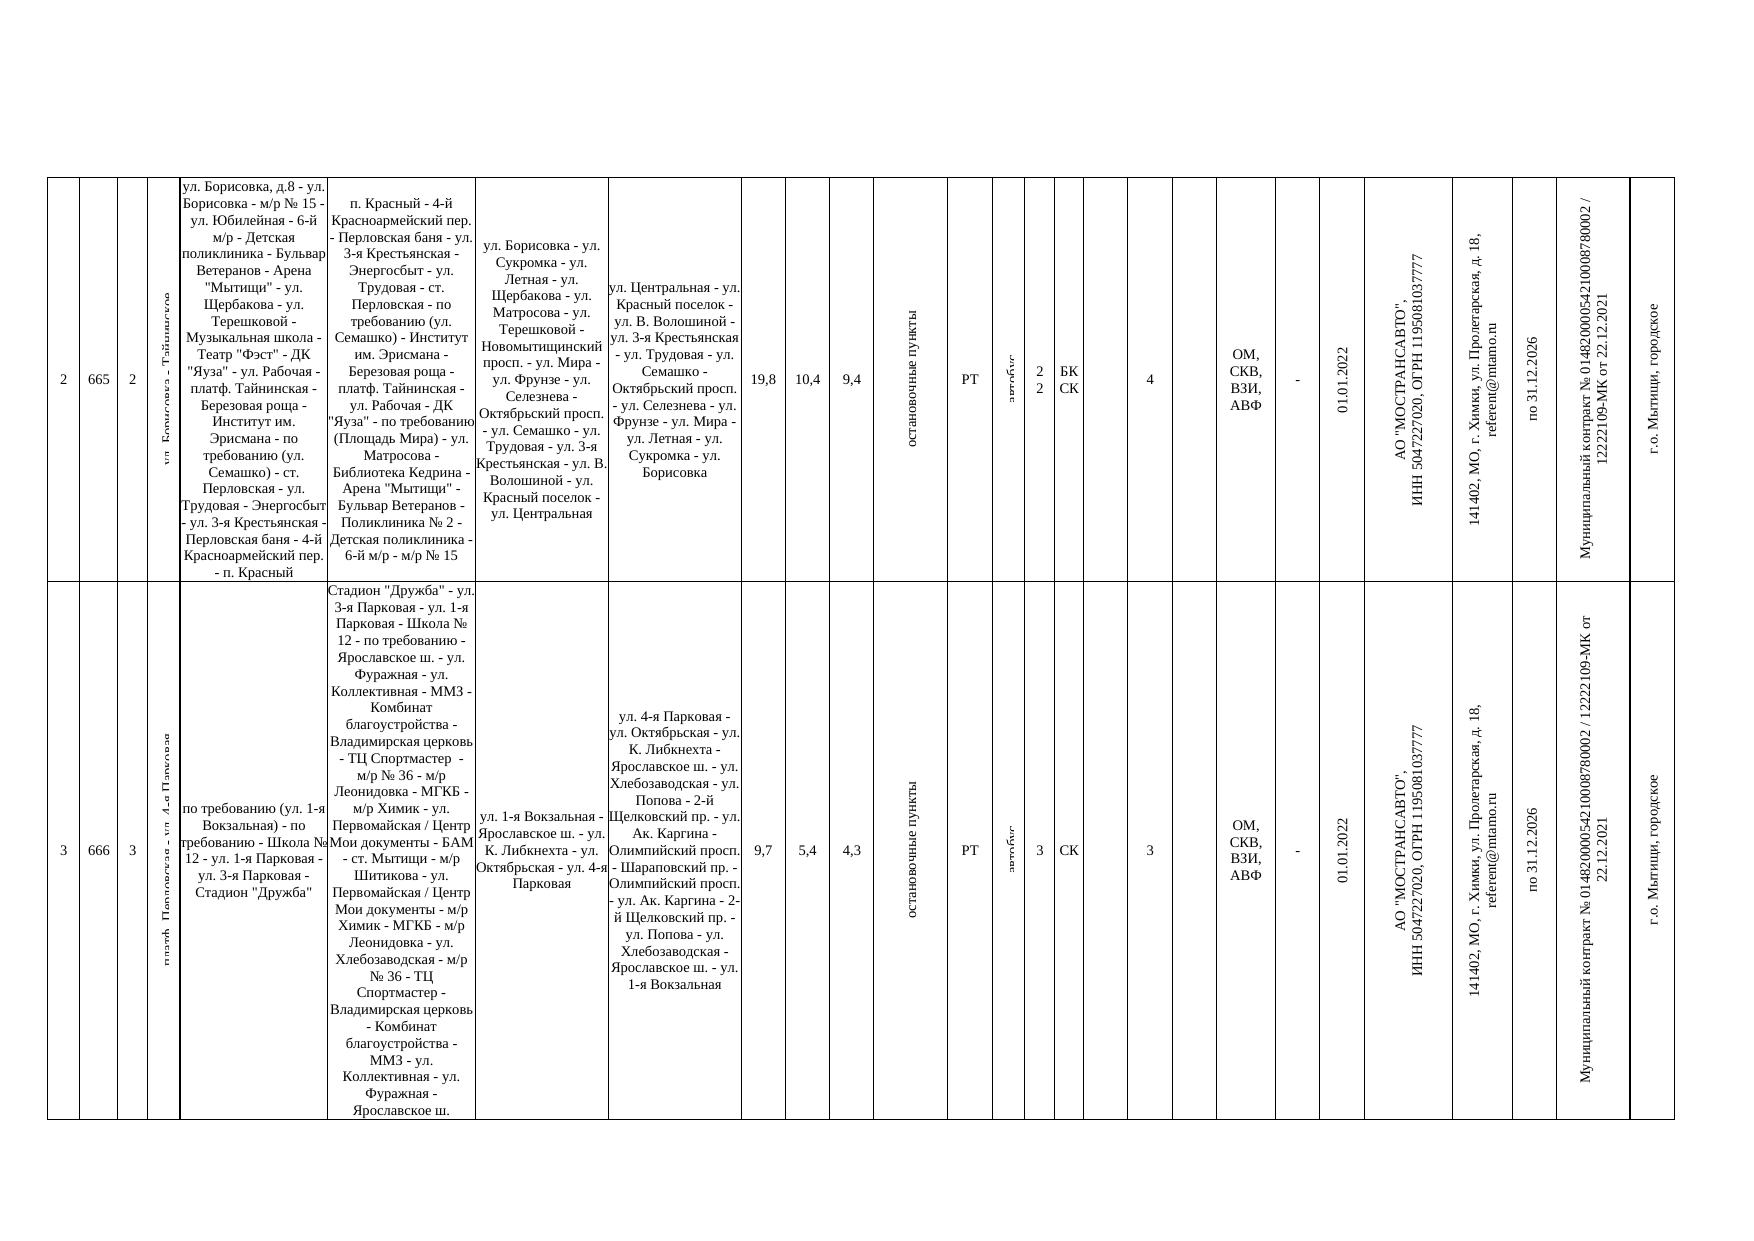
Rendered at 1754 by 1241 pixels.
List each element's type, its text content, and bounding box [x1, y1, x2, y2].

table_cell остановочные пункты [874, 178, 947, 581]
table_cell [1173, 582, 1216, 1118]
table_cell 4,3 [830, 582, 873, 1118]
table_cell по 31.12.2026 [1513, 178, 1556, 581]
table_cell 3 [48, 582, 79, 1118]
table_cell п. Красный - 4-й Красноармейский пер. - Перловская баня - ул. 3-я Крестьянская - Энергосбыт - ул. Трудовая - ст. Перловская - по требованию (ул. Семашко) - Институт им. Эрисмана - Березовая роща - платф. Тайнинская - ул. Рабочая - ДК "Яуза" - по требованию (Площадь Мира) - ул. Матросова - Библиотека Кедрина - Арена "Мытищи" - Бульвар Ветеранов - Поликлиника № 2 - Детская поликлиника - 6-й м/р - м/р № 15 [328, 178, 475, 581]
table_cell 9,7 [742, 582, 785, 1118]
table_cell автобус [993, 582, 1024, 1118]
table_cell 4 [1128, 178, 1172, 581]
table_cell 01.01.2022 [1320, 178, 1364, 581]
table_cell ул. Центральная - ул. Красный поселок - ул. В. Волошиной - ул. 3-я Крестьянская - ул. Трудовая - ул. Семашко - Октябрьский просп. - ул. Селезнева - ул. Фрунзе - ул. Мира - ул. Летная - ул. Сукромка - ул. Борисовка [609, 178, 741, 581]
table_cell - [1276, 178, 1319, 581]
table_cell - [1276, 582, 1319, 1118]
table_cell [1084, 582, 1127, 1118]
table_cell 19,8 [742, 178, 785, 581]
table_cell РТ [948, 178, 992, 581]
table_cell 2 [48, 178, 79, 581]
table_cell ОМ, СКВ, ВЗИ, АВФ [1217, 582, 1275, 1118]
table_cell по 31.12.2026 [1513, 582, 1556, 1118]
table_cell 2 [118, 178, 147, 581]
table_cell БК СК [1055, 178, 1083, 581]
table_cell 3 [1025, 582, 1054, 1118]
table_cell ул. Борисовка - Тайнинское [148, 178, 179, 581]
table_cell [1084, 178, 1127, 581]
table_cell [1365, 582, 1452, 1118]
table_cell ул. Борисовка - ул. Сукромка - ул. Летная - ул. Щербакова - ул. Матросова - ул. Терешковой - Новомытищинский просп. - ул. Мира - ул. Фрунзе - ул. Селезнева - Октябрьский просп. - ул. Семашко - ул. Трудовая - ул. 3-я Крестьянская - ул. В. Волошиной - ул. Красный поселок - ул. Центральная [476, 178, 608, 581]
table_cell 3 [1128, 582, 1172, 1118]
table_cell Стадион "Дружба" - ул. 3-я Парковая - ул. 1-я Парковая - Школа № 12 - по требованию - Ярославское ш. - ул. Фуражная - ул. Коллективная - ММЗ - Комбинат благоустройства - Владимирская церковь - ТЦ Спортмастер - м/р № 36 - м/р Леонидовка - МГКБ - м/р Химик - ул. Первомайская / Центр Мои документы - БАМ - ст. Мытищи - м/р Шитикова - ул. Первомайская / Центр Мои документы - м/р Химик - МГКБ - м/р Леонидовка - ул. Хлебозаводская - м/р № 36 - ТЦ Спортмастер - Владимирская церковь - Комбинат благоустройства - ММЗ - ул. Коллективная - ул. Фуражная - Ярославское ш. [328, 582, 475, 1118]
table_cell автобус [993, 178, 1024, 581]
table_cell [1557, 178, 1629, 581]
table_cell платф. Перловская - ул. 4-я Парковая [148, 582, 179, 1118]
table_cell по требованию (ул. 1-я Вокзальная) - по требованию - Школа № 12 - ул. 1-я Парковая - ул. 3-я Парковая - Стадион "Дружба" [181, 582, 327, 1118]
table_cell 665 [80, 178, 117, 581]
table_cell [1631, 178, 1674, 581]
table_cell ул. 1-я Вокзальная - Ярославское ш. - ул. К. Либкнехта - ул. Октябрьская - ул. 4-я Парковая [476, 582, 608, 1118]
table_cell СК [1055, 582, 1083, 1118]
table_cell 666 [80, 582, 117, 1118]
table_cell 5,4 [786, 582, 829, 1118]
table_cell ул. Борисовка, д.8 - ул. Борисовка - м/р № 15 - ул. Юбилейная - 6-й м/р - Детская поликлиника - Бульвар Ветеранов - Арена "Мытищи" - ул. Щербакова - ул. Терешковой - Музыкальная школа - Театр "Фэст" - ДК "Яуза" - ул. Рабочая - платф. Тайнинская - Березовая роща - Институт им. Эрисмана - по требованию (ул. Семашко) - ст. Перловская - ул. Трудовая - Энергосбыт - ул. 3-я Крестьянская - Перловская баня - 4-й Красноармейский пер. - п. Красный [181, 178, 327, 581]
table_cell остановочные пункты [874, 582, 947, 1118]
table_cell 3 [118, 582, 147, 1118]
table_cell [1631, 582, 1674, 1118]
table_cell Муниципальный контракт № 01482000054210008780002 / 12222109-МК от 22.12.2021 [1557, 582, 1629, 1118]
table_cell 10,4 [786, 178, 829, 581]
table_cell ул. 4-я Парковая - ул. Октябрьская - ул. К. Либкнехта - Ярославское ш. - ул. Хлебозаводская - ул. Попова - 2-й Щелковский пр. - ул. Ак. Каргина - Олимпийский просп. - Шараповский пр. - Олимпийский просп. - ул. Ак. Каргина - 2-й Щелковский пр. - ул. Попова - ул. Хлебозаводская - Ярославское ш. - ул. 1-я Вокзальная [609, 582, 741, 1118]
table_cell 2 2 [1025, 178, 1054, 581]
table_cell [1365, 178, 1452, 581]
table_cell 9,4 [830, 178, 873, 581]
table_cell 01.01.2022 [1320, 582, 1364, 1118]
table_cell ОМ, СКВ, ВЗИ, АВФ [1217, 178, 1275, 581]
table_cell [1453, 178, 1512, 581]
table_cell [1453, 582, 1512, 1118]
table_cell РТ [948, 582, 992, 1118]
table_cell [1173, 178, 1216, 581]
